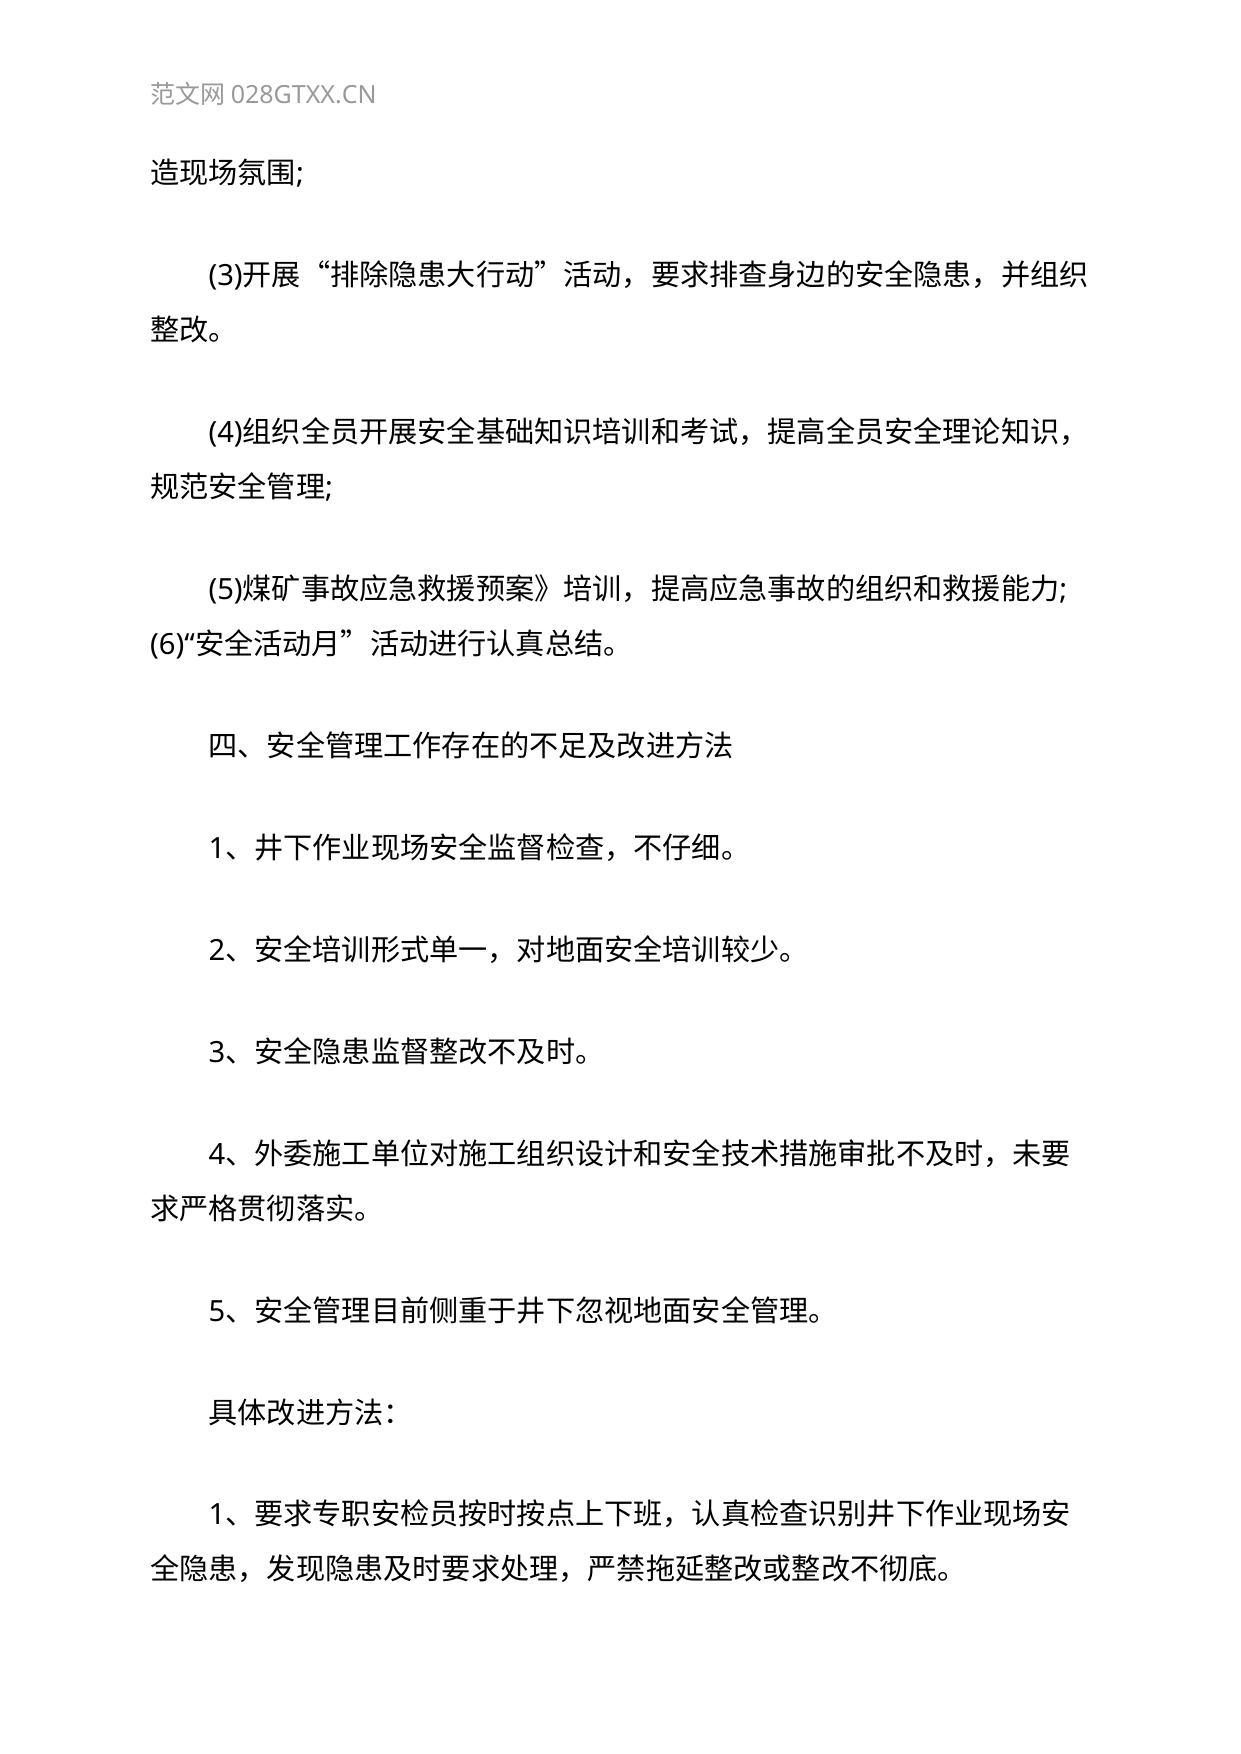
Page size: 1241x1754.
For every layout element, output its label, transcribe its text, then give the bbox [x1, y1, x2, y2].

text 1、要求专职安检员按时按点上下班，认真检查识别井下作业现场安全隐患，发现隐患及时要求处理，严禁拖延整改或整改不彻底。 [150, 1491, 1090, 1588]
text (5)煤矿事故应急救援预案》培训，提高应急事故的组织和救援能力;(6)“安全活动月”活动进行认真总结。 [150, 566, 1090, 663]
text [150, 150, 1090, 192]
text 四、安全管理工作存在的不足及改进方法 [150, 723, 1090, 765]
text 1、井下作业现场安全监督检查，不仔细。 [150, 824, 1090, 867]
text 4、外委施工单位对施工组织设计和安全技术措施审批不及时，未要求严格贯彻落实。 [150, 1130, 1090, 1228]
text 3、安全隐患监督整改不及时。 [150, 1028, 1090, 1071]
text 2、安全培训形式单一，对地面安全培训较少。 [150, 926, 1090, 969]
text (3)开展“排除隐患大行动”活动，要求排查身边的安全隐患，并组织整改。 [150, 252, 1090, 349]
text 具体改进方法： [150, 1389, 1090, 1431]
text 5、安全管理目前侧重于井下忽视地面安全管理。 [150, 1287, 1090, 1329]
text (4)组织全员开展安全基础知识培训和考试，提高全员安全理论知识，规范安全管理; [150, 409, 1090, 506]
